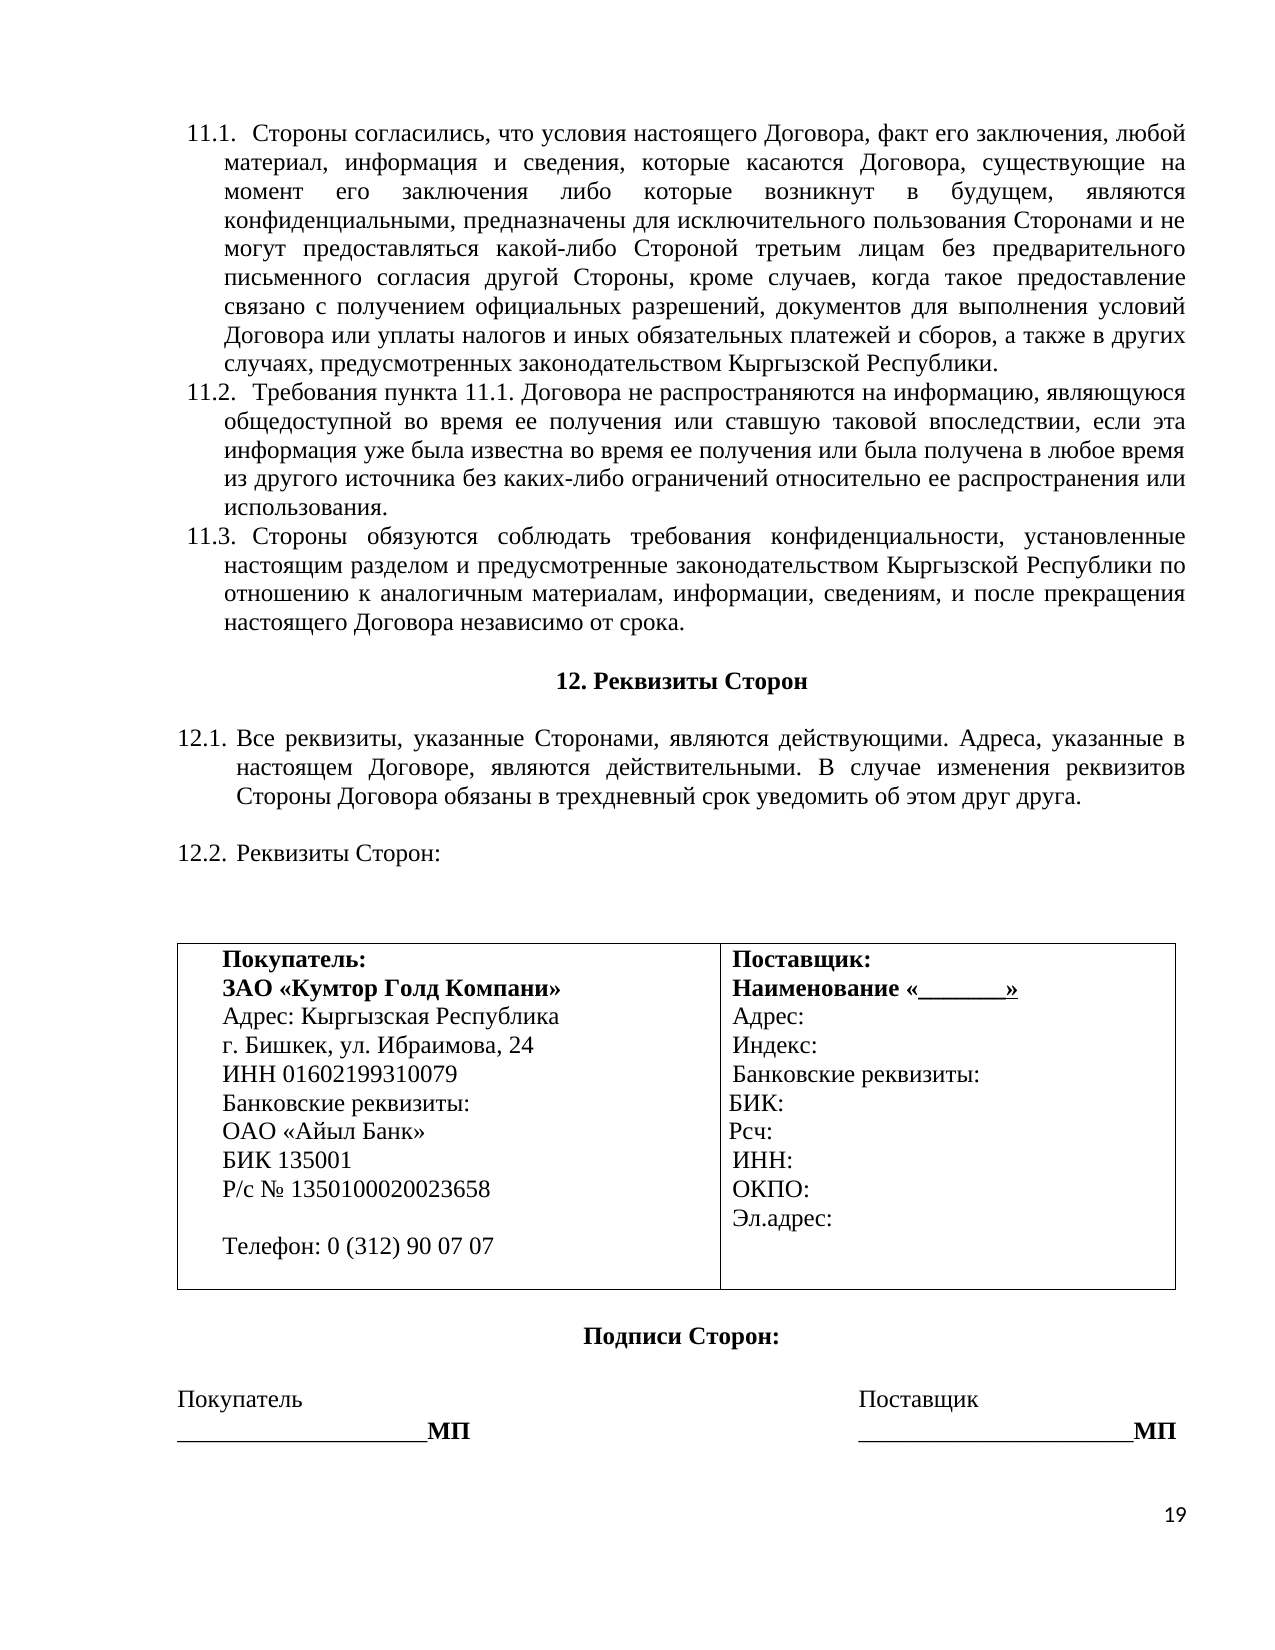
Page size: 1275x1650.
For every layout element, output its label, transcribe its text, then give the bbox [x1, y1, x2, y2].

list Все реквизиты, указанные Сторонами, являются действующими. Адреса, указанные в настоящем Договоре, являются действительными. В случае изменения реквизитов Стороны Договора обязаны в трехдневный срок уведомить об этом друг друга. [177, 723, 1186, 809]
list Реквизиты Сторон [177, 666, 1186, 694]
list Стороны обязуются соблюдать требования конфиденциальности, установленные настоящим разделом и предусмотренные законодательством Кыргызской Республики по отношению к аналогичным материалам, информации, сведениям, и после прекращения настоящего Договора независимо от срока. [186, 521, 1186, 636]
text ____________________МП ______________________МП [177, 1416, 1186, 1445]
list Требования пункта 11.1. Договора не распространяются на информацию, являющуюся общедоступной во время ее получения или ставшую таковой впоследствии, если эта информация уже была известна во время ее получения или была получена в любое время из другого источника без каких-либо ограничений относительно ее распространения или использования. [186, 377, 1186, 521]
table_header Поставщик: Наименование «_______» Адрес: Индекс: Банковские реквизиты: БИК: Рсч: ИНН: ОКПО: Эл.адрес: [721, 944, 1175, 1289]
list Реквизиты Сторон: [177, 838, 1186, 867]
text Подписи Сторон: [177, 1321, 1186, 1350]
text Покупатель Поставщик [177, 1384, 1189, 1413]
list Стороны согласились, что условия настоящего Договора, факт его заключения, любой материал, информация и сведения, которые касаются Договора, существующие на момент его заключения либо которые возникнут в будущем, являются конфиденциальными, предназначены для исключительного пользования Сторонами и не могут предоставляться какой-либо Стороной третьим лицам без предварительного письменного согласия другой Стороны, кроме случаев, когда такое предоставление связано с получением официальных разрешений, документов для выполнения условий Договора или уплаты налогов и иных обязательных платежей и сборов, а также в других случаях, предусмотренных законодательством Кыргызской Республики. [186, 118, 1186, 377]
table_header Покупатель: ЗАО «Кумтор Голд Компани» Адрес: Кыргызская Республика г. Бишкек, ул. Ибраимова, 24 ИНН 01602199310079 Банковские реквизиты: ОАО «Айыл Банк» БИК 135001 Р/с № 1350100020023658 Телефон: 0 (312) 90 07 07 [178, 944, 720, 1289]
